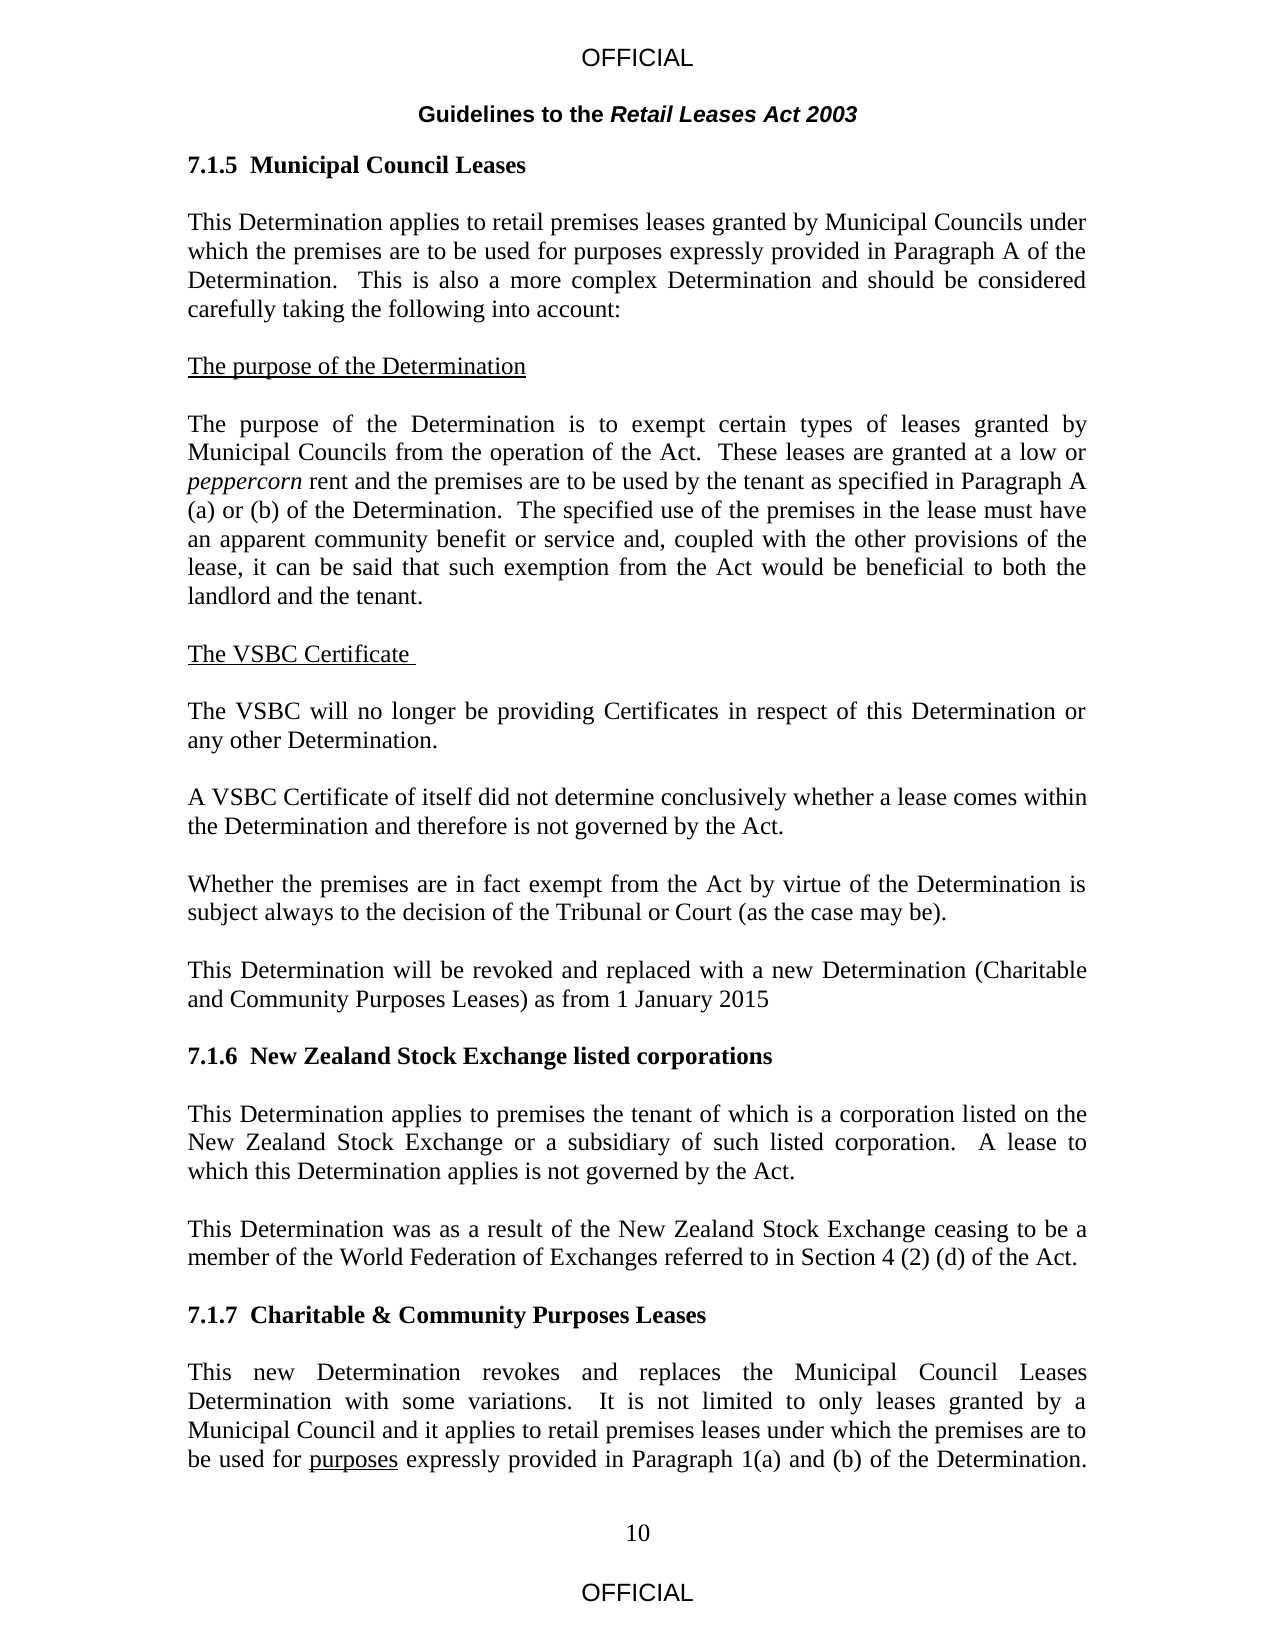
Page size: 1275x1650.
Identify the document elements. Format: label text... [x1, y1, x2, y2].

text This Determination will be revoked and replaced with a new Determination (Charitable and Community Purposes Leases) as from 1 January 2015 [187, 955, 1088, 1012]
text Whether the premises are in fact exempt from the Act by virtue of the Determination is subject always to the decision of the Tribunal or Court (as the case may be). [187, 869, 1088, 926]
text The VSBC will no longer be providing Certificates in respect of this Determination or any other Determination. [187, 696, 1088, 754]
text 7.1.5 Municipal Council Leases [187, 150, 1088, 179]
text 7.1.6 New Zealand Stock Exchange listed corporations [187, 1041, 1088, 1070]
text The VSBC Certificate [187, 639, 1088, 667]
text This Determination applies to premises the tenant of which is a corporation listed on the New Zealand Stock Exchange or a subsidiary of such listed corporation. A lease to which this Determination applies is not governed by the Act. [187, 1099, 1088, 1185]
text The purpose of the Determination [187, 351, 1088, 380]
text This Determination applies to retail premises leases granted by Municipal Councils under which the premises are to be used for purposes expressly provided in Paragraph A of the Determination. This is also a more complex Determination and should be considered carefully taking the following into account: [187, 207, 1088, 322]
text The purpose of the Determination is to exempt certain types of leases granted by Municipal Councils from the operation of the Act. These leases are granted at a low or peppercorn rent and the premises are to be used by the tenant as specified in Paragraph A (a) or (b) of the Determination. The specified use of the premises in the lease must have an apparent community benefit or service and, coupled with the other provisions of the lease, it can be said that such exemption from the Act would be beneficial to both the landlord and the tenant. [187, 409, 1088, 610]
text This Determination was as a result of the New Zealand Stock Exchange ceasing to be a member of the World Federation of Exchanges referred to in Section 4 (2) (d) of the Act. [187, 1214, 1088, 1271]
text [187, 1357, 1088, 1472]
text 7.1.7 Charitable & Community Purposes Leases [187, 1300, 1088, 1329]
text A VSBC Certificate of itself did not determine conclusively whether a lease comes within the Determination and therefore is not governed by the Act. [187, 782, 1088, 840]
